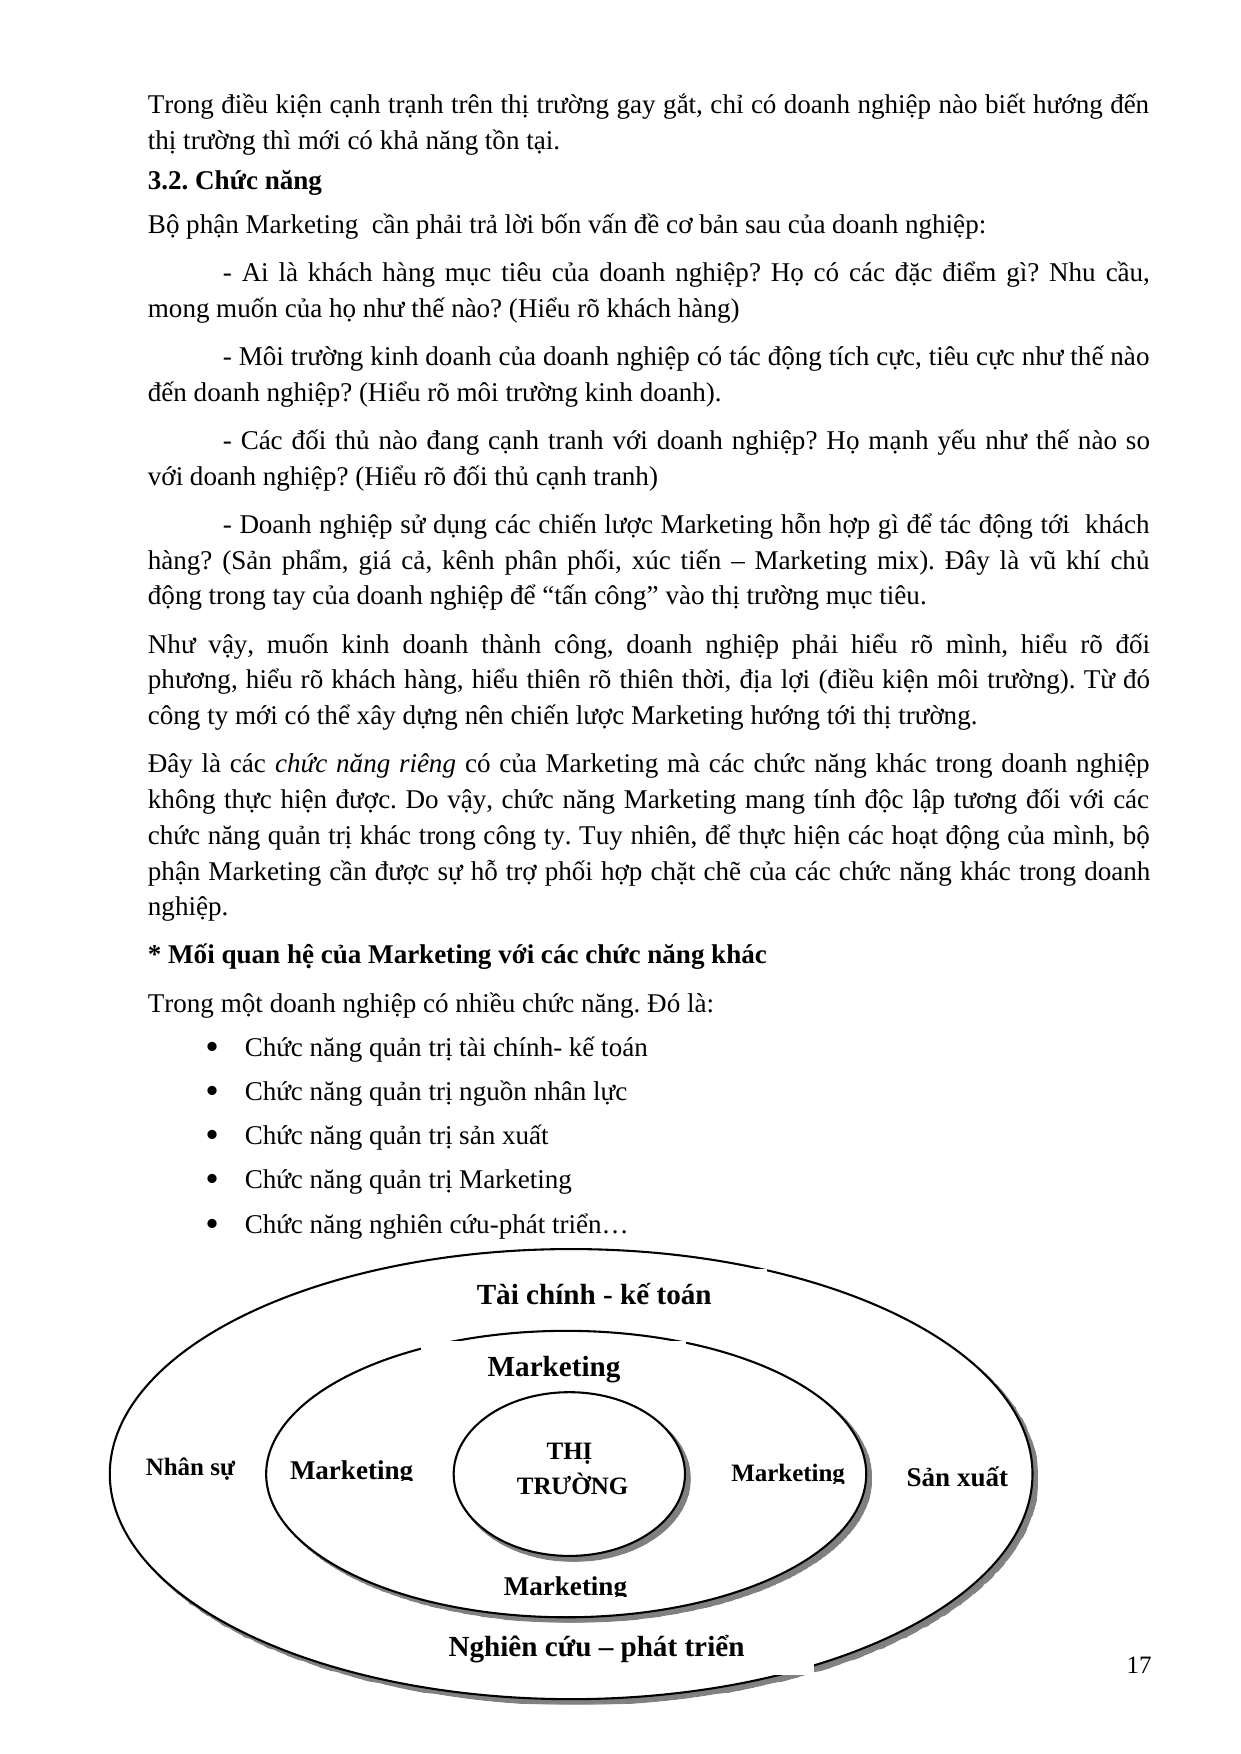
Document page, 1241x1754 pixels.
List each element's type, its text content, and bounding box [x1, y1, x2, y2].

text Đây là các chức năng riêng có của Marketing mà các chức năng khác trong doanh nghiệp không thực hiện được. Do vậy, chức năng Marketing mang tính độc lập tương đối với các chức năng quản trị khác trong công ty. Tuy nhiên, để thực hiện các hoạt động của mình, bộ phận Marketing cần được sự hỗ trợ phối hợp chặt chẽ của các chức năng khác trong doanh nghiệp. [148, 747, 1152, 921]
text - Môi trường kinh doanh của doanh nghiệp có tác động tích cực, tiêu cực như thế nào đến doanh nghiệp? (Hiểu rõ môi trường kinh doanh). [148, 340, 1152, 407]
list Chức năng quản trị sản xuất [207, 1119, 1152, 1151]
text - Các đối thủ nào đang cạnh tranh với doanh nghiệp? Họ mạnh yếu như thế nào so với doanh nghiệp? (Hiểu rõ đối thủ cạnh tranh) [148, 424, 1152, 491]
text * Mối quan hệ của Marketing với các chức năng khác [148, 938, 1152, 970]
list Chức năng quản trị tài chính- kế toán [207, 1031, 1152, 1062]
text Như vậy, muốn kinh doanh thành công, doanh nghiệp phải hiểu rõ mình, hiểu rõ đối phương, hiểu rõ khách hàng, hiểu thiên rõ thiên thời, địa lợi (điều kiện môi trường). Từ đó công ty mới có thể xây dựng nên chiến lược Marketing hướng tới thị trường. [148, 628, 1152, 730]
list Chức năng quản trị nguồn nhân lực [207, 1075, 1152, 1106]
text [148, 89, 1152, 156]
text - Ai là khách hàng mục tiêu của doanh nghiệp? Họ có các đặc điểm gì? Nhu cầu, mong muốn của họ như thế nào? (Hiểu rõ khách hàng) [148, 256, 1152, 323]
text Bộ phận Marketing cần phải trả lời bốn vấn đề cơ bản sau của doanh nghiệp: [148, 208, 1152, 239]
text - Doanh nghiệp sử dụng các chiến lược Marketing hỗn hợp gì để tác động tới khách hàng? (Sản phẩm, giá cả, kênh phân phối, xúc tiến – Marketing mix). Đây là vũ khí chủ động trong tay của doanh nghiệp để “tấn công” vào thị trường mục tiêu. [148, 508, 1152, 611]
list Chức năng quản trị Marketing [207, 1164, 1152, 1195]
list Chức năng nghiên cứu-phát triển… [207, 1208, 1152, 1239]
text Trong một doanh nghiệp có nhiều chức năng. Đó là: [148, 987, 1152, 1018]
text 3.2. Chức năng [148, 164, 1152, 195]
